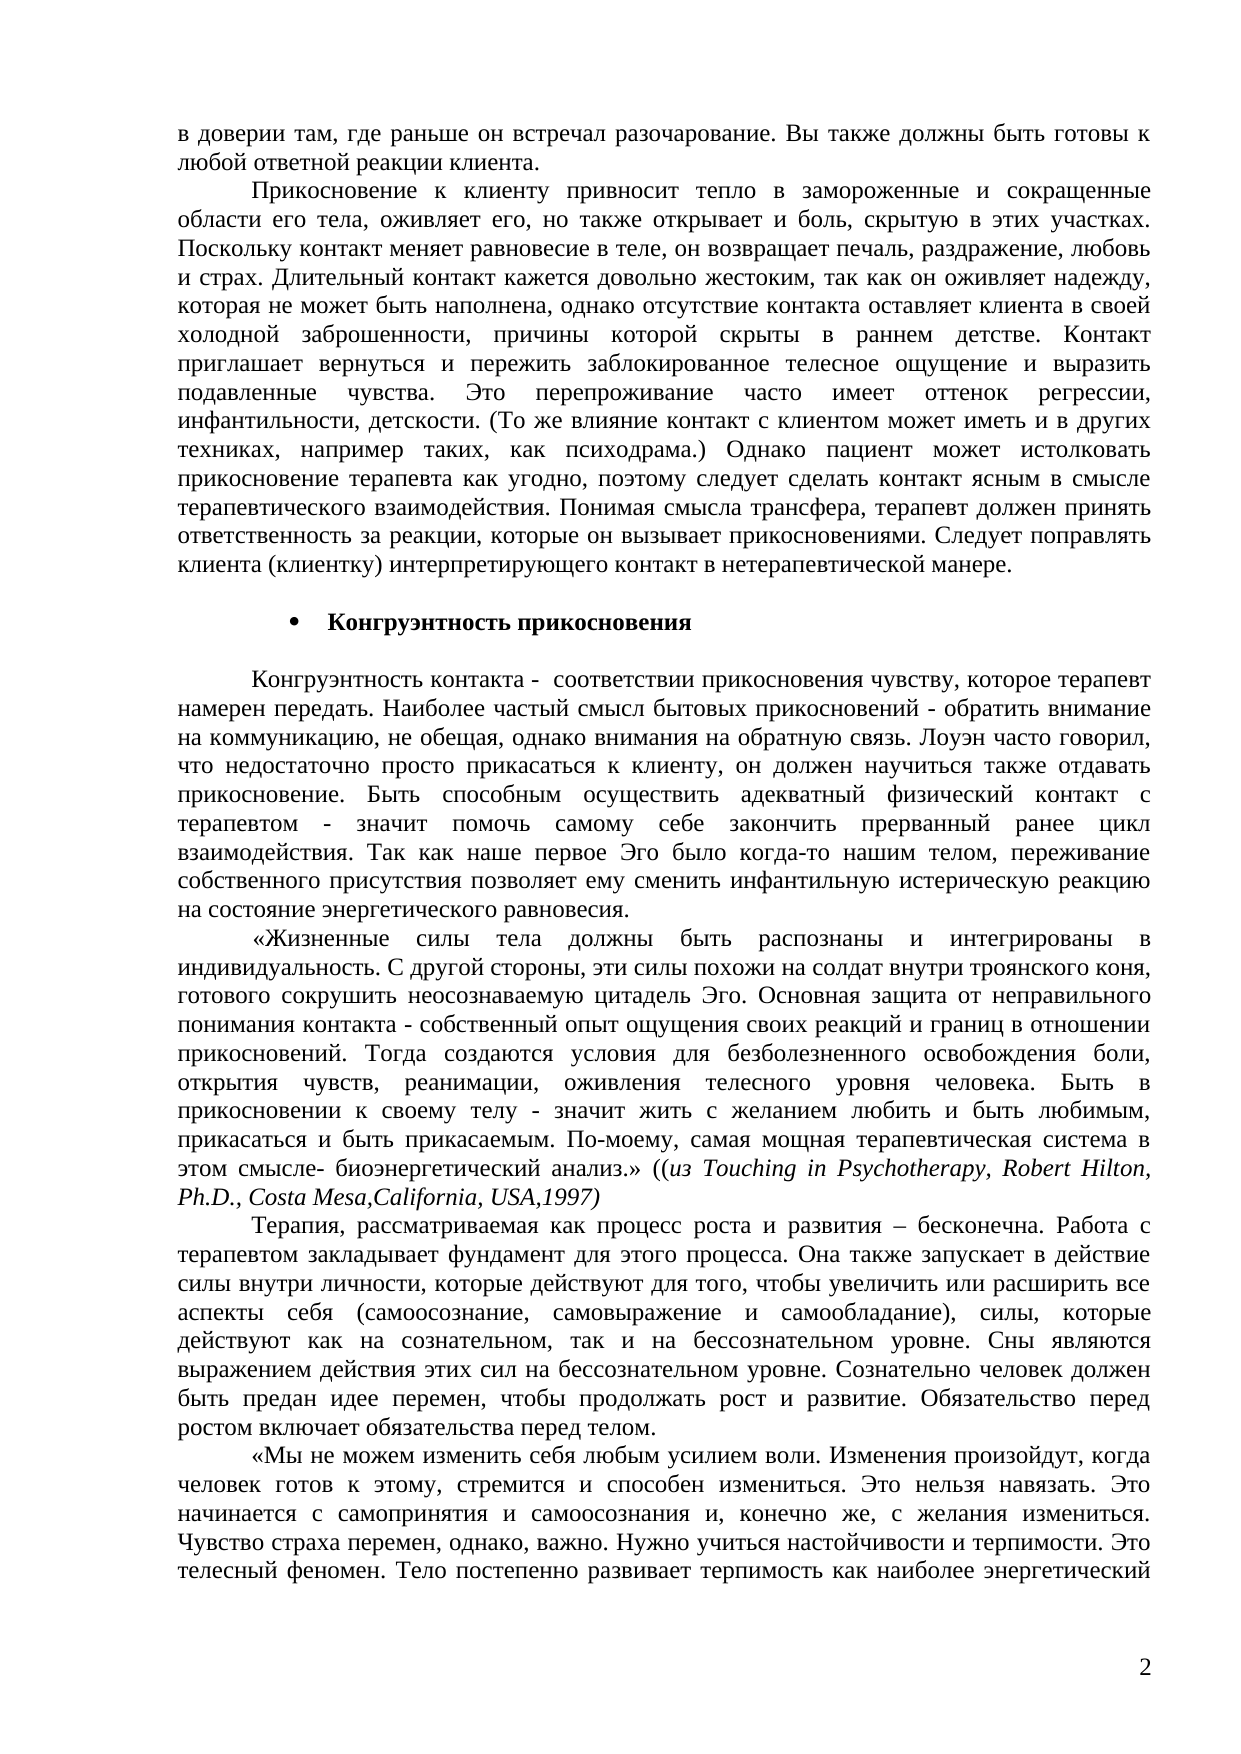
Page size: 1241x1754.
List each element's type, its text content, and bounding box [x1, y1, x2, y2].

list Конгруэнтность прикосновения [290, 607, 1152, 636]
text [177, 1441, 1152, 1584]
text «Жизненные силы тела должны быть распознаны и интегрированы в индивидуальность. С другой стороны, эти силы похожи на солдат внутри троянского коня, готового сокрушить неосознаваемую цитадель Эго. Основная защита от неправильного понимания контакта - собственный опыт ощущения своих реакций и границ в отношении прикосновений. Тогда создаются условия для безболезненного освобождения боли, открытия чувств, реанимации, оживления телесного уровня человека. Быть в прикосновении к своему телу - значит жить с желанием любить и быть любимым, прикасаться и быть прикасаемым. По-моему, самая мощная терапевтическая система в этом смысле- биоэнергетический анализ.» ((из Touching in Psychotherapy, Robert Hilton, Ph.D., Costa Mesa,California, USA,1997) [177, 923, 1152, 1211]
text Терапия, рассматриваемая как процесс роста и развития – бесконечна. Работа с терапевтом закладывает фундамент для этого процесса. Она также запускает в действие силы внутри личности, которые действуют для того, чтобы увеличить или расширить все аспекты себя (самоосознание, самовыражение и самообладание), силы, которые действуют как на сознательном, так и на бессознательном уровне. Сны являются выражением действия этих сил на бессознательном уровне. Сознательно человек должен быть предан идее перемен, чтобы продолжать рост и развитие. Обязательство перед ростом включает обязательства перед телом. [177, 1211, 1152, 1441]
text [177, 118, 1152, 176]
text Прикосновение к клиенту привносит тепло в замороженные и сокращенные области его тела, оживляет его, но также открывает и боль, скрытую в этих участках. Поскольку контакт меняет равновесие в теле, он возвращает печаль, раздражение, любовь и страх. Длительный контакт кажется довольно жестоким, так как он оживляет надежду, которая не может быть наполнена, однако отсутствие контакта оставляет клиента в своей холодной заброшенности, причины которой скрыты в раннем детстве. Контакт приглашает вернуться и пережить заблокированное телесное ощущение и выразить подавленные чувства. Это перепроживание часто имеет оттенок регрессии, инфантильности, детскости. (То же влияние контакт с клиентом может иметь и в других техниках, например таких, как психодрама.) Однако пациент может истолковать прикосновение терапевта как угодно, поэтому следует сделать контакт ясным в смысле терапевтического взаимодействия. Понимая смысла трансфера, терапевт должен принять ответственность за реакции, которые он вызывает прикосновениями. Следует поправлять клиента (клиентку) интерпретирующего контакт в нетерапевтической манере. [177, 176, 1152, 578]
text Конгруэнтность контакта - соответствии прикосновения чувству, которое терапевт намерен передать. Наиболее частый смысл бытовых прикосновений - обратить внимание на коммуникацию, не обещая, однако внимания на обратную связь. Лоуэн часто говорил, что недостаточно просто прикасаться к клиенту, он должен научиться также отдавать прикосновение. Быть способным осуществить адекватный физический контакт с терапевтом - значит помочь самому себе закончить прерванный ранее цикл взаимодействия. Так как наше первое Эго было когда-то нашим телом, переживание собственного присутствия позволяет ему сменить инфантильную истерическую реакцию на состояние энергетического равновесия. [177, 664, 1152, 923]
